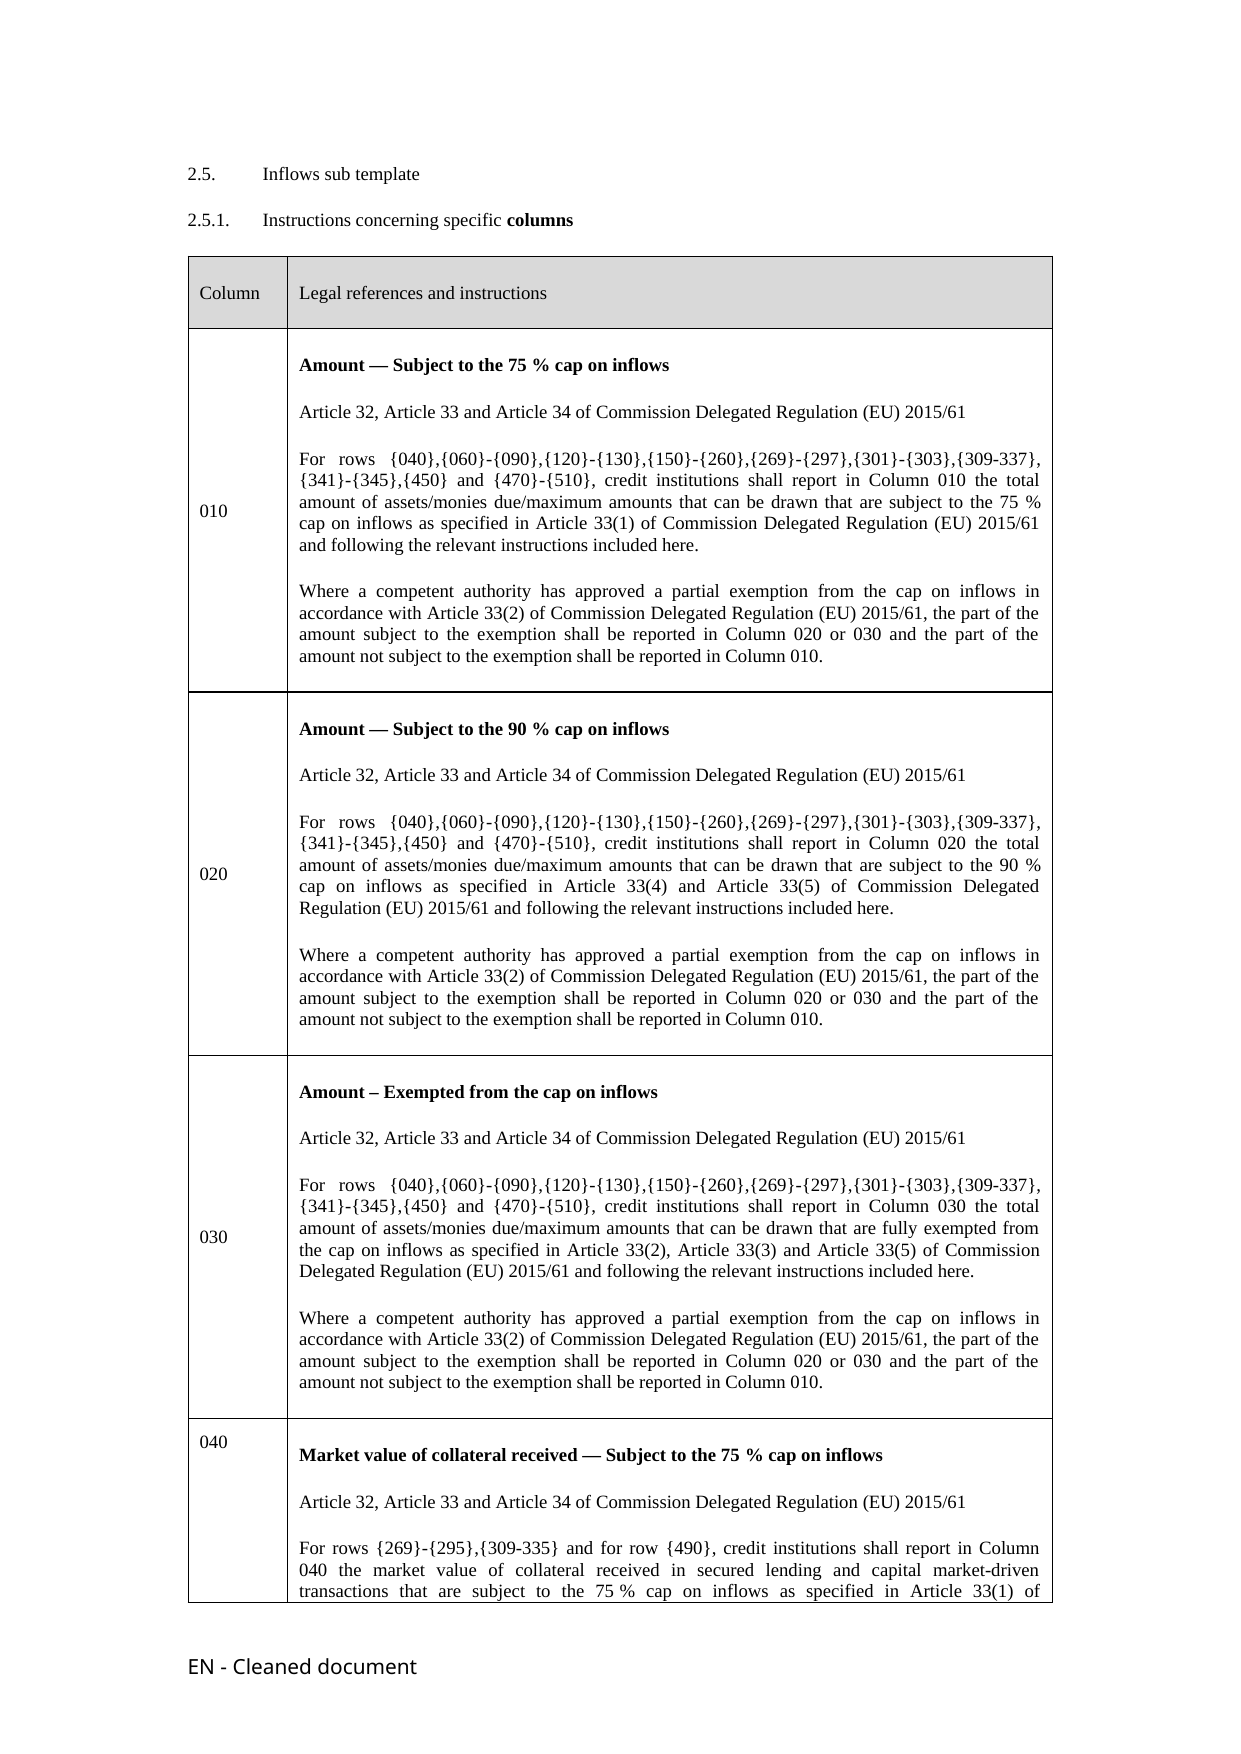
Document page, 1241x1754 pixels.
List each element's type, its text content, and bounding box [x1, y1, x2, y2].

table_cell 030 [189, 1056, 287, 1418]
table_cell 040 [189, 1419, 287, 1602]
text 2.5.1. Instructions concerning specific columns [187, 209, 1053, 231]
table_cell Amount — Subject to the 90 % cap on inflows Article 32, Article 33 and Article 34 of Commission Delegated Regulation (EU) 2015/61 For rows {040},{060}-{090},{120}-{130},{150}-{260},{269}-{297},{301}-{303},{309-337}, {341}-{345},{450} and {470}-{510}, credit institutions shall report in Column 020 the total amount of assets/monies due/maximum amounts that can be drawn that are subject to the 90 % cap on inflows as specified in Article 33(4) and Article 33(5) of Commission Delegated Regulation (EU) 2015/61 and following the relevant instructions included here. Where a competent authority has approved a partial exemption from the cap on inflows in accordance with Article 33(2) of Commission Delegated Regulation (EU) 2015/61, the part of the amount subject to the exemption shall be reported in Column 020 or 030 and the part of the amount not subject to the exemption shall be reported in Column 010. [288, 693, 1052, 1055]
text 2.5. Inflows sub template [187, 162, 1053, 184]
table_header Legal references and instructions [288, 257, 1052, 328]
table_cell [288, 1419, 1052, 1602]
table_cell 010 [189, 329, 287, 691]
table_cell Amount – Exempted from the cap on inflows Article 32, Article 33 and Article 34 of Commission Delegated Regulation (EU) 2015/61 For rows {040},{060}-{090},{120}-{130},{150}-{260},{269}-{297},{301}-{303},{309-337}, {341}-{345},{450} and {470}-{510}, credit institutions shall report in Column 030 the total amount of assets/monies due/maximum amounts that can be drawn that are fully exempted from the cap on inflows as specified in Article 33(2), Article 33(3) and Article 33(5) of Commission Delegated Regulation (EU) 2015/61 and following the relevant instructions included here. Where a competent authority has approved a partial exemption from the cap on inflows in accordance with Article 33(2) of Commission Delegated Regulation (EU) 2015/61, the part of the amount subject to the exemption shall be reported in Column 020 or 030 and the part of the amount not subject to the exemption shall be reported in Column 010. [288, 1056, 1052, 1418]
table_cell 020 [189, 693, 287, 1055]
table_header Column [189, 257, 287, 328]
table_cell Amount — Subject to the 75 % cap on inflows Article 32, Article 33 and Article 34 of Commission Delegated Regulation (EU) 2015/61 For rows {040},{060}-{090},{120}-{130},{150}-{260},{269}-{297},{301}-{303},{309-337}, {341}-{345},{450} and {470}-{510}, credit institutions shall report in Column 010 the total amount of assets/monies due/maximum amounts that can be drawn that are subject to the 75 % cap on inflows as specified in Article 33(1) of Commission Delegated Regulation (EU) 2015/61 and following the relevant instructions included here. Where a competent authority has approved a partial exemption from the cap on inflows in accordance with Article 33(2) of Commission Delegated Regulation (EU) 2015/61, the part of the amount subject to the exemption shall be reported in Column 020 or 030 and the part of the amount not subject to the exemption shall be reported in Column 010. [288, 329, 1052, 691]
